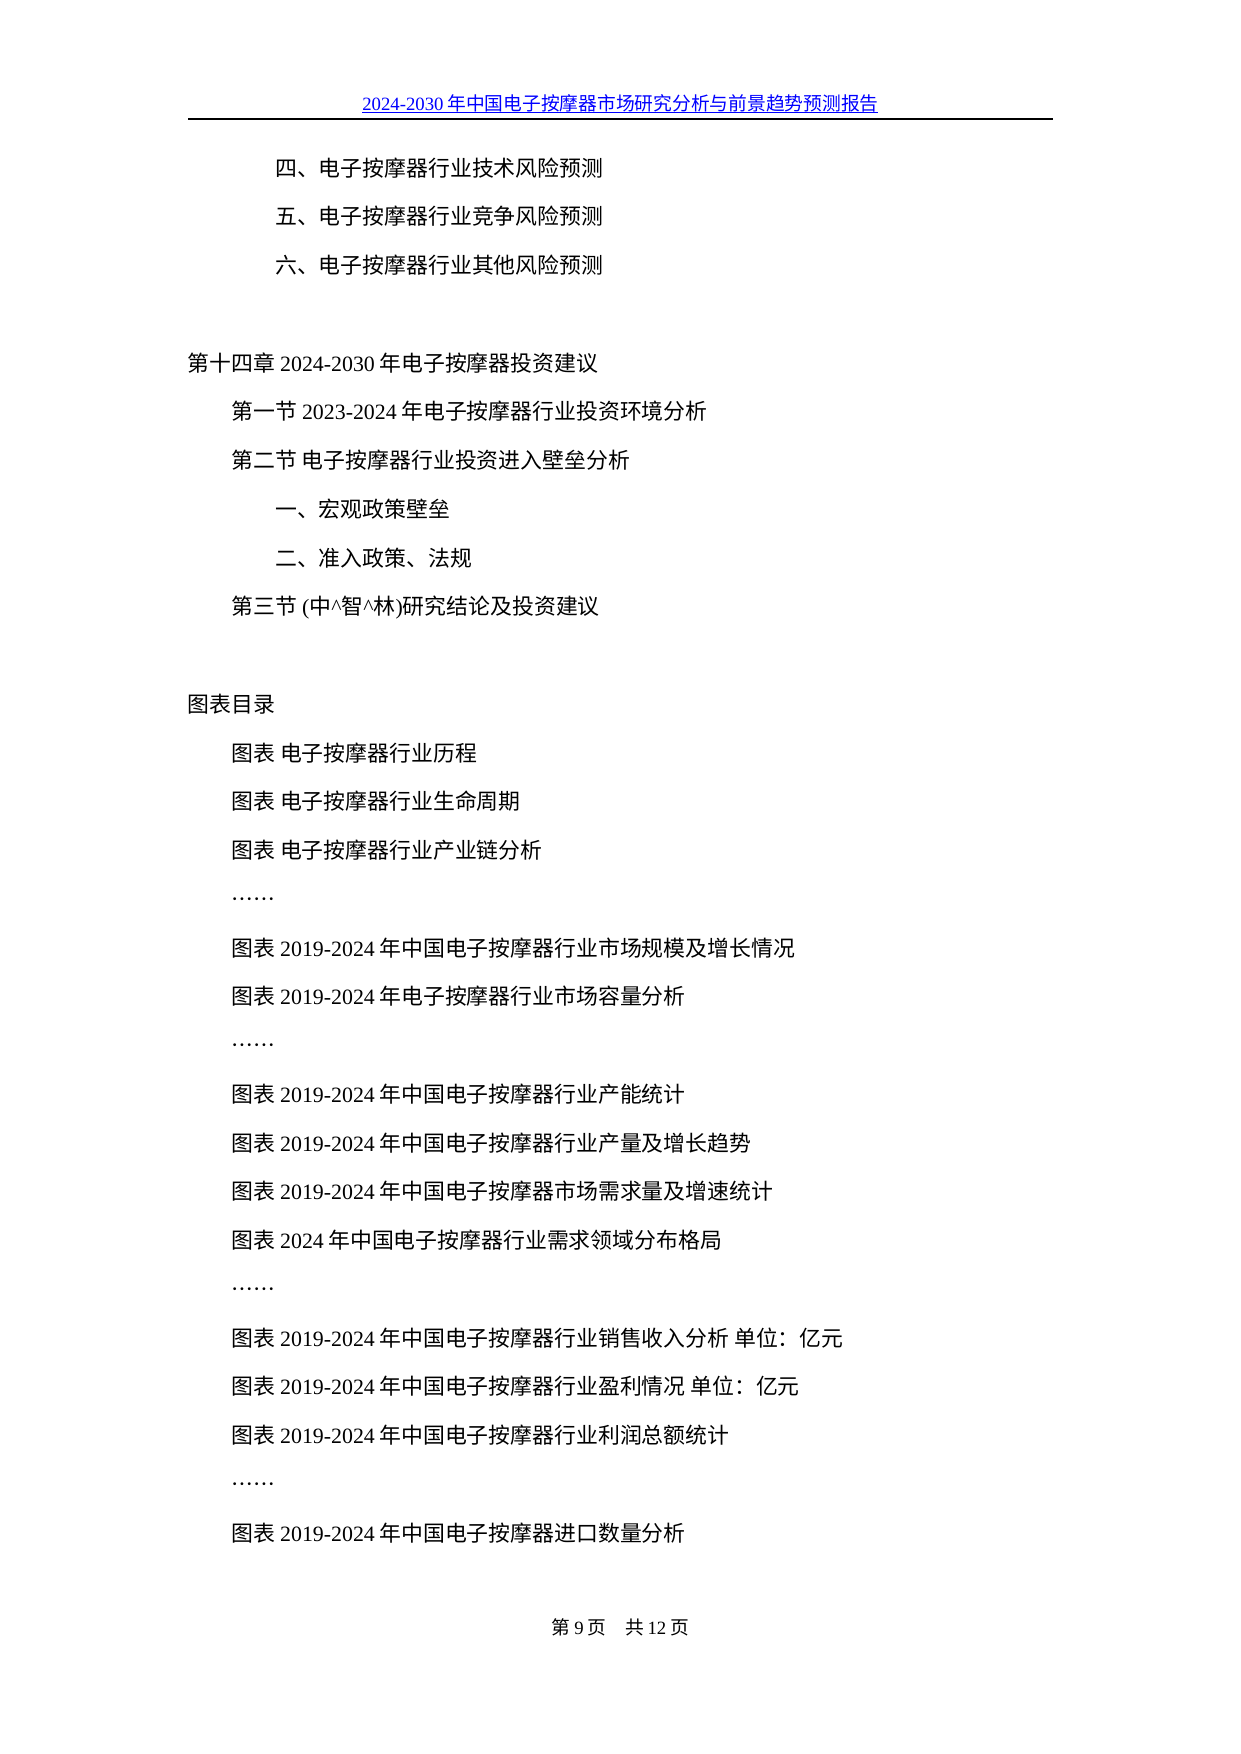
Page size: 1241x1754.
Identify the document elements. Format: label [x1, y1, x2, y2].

text [187, 150, 1053, 1548]
